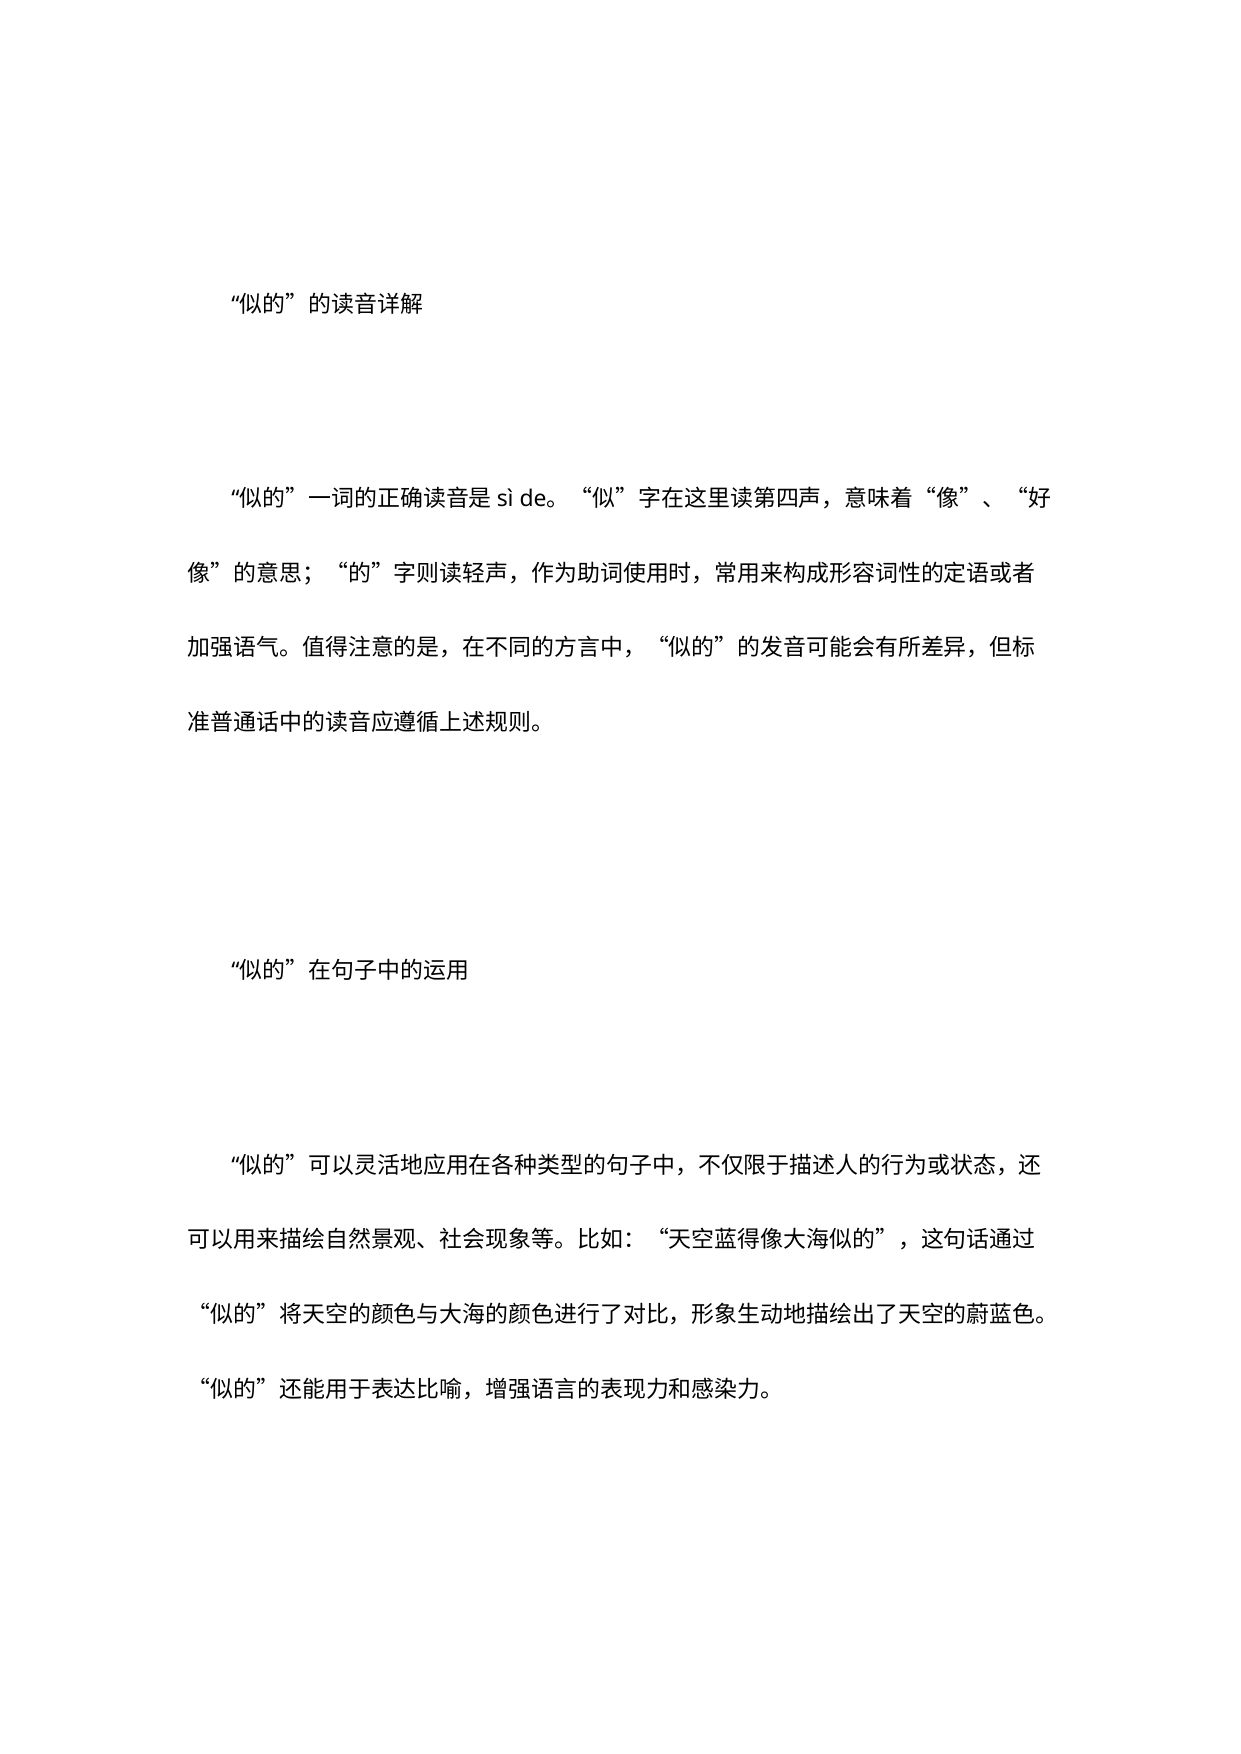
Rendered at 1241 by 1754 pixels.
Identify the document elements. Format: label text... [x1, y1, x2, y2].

text “似的”一词的正确读音是 sì de。“似”字在这里读第四声，意味着“像”、“好像”的意思；“的”字则读轻声，作为助词使用时，常用来构成形容词性的定语或者加强语气。值得注意的是，在不同的方言中，“似的”的发音可能会有所差异，但标准普通话中的读音应遵循上述规则。 [187, 464, 1053, 753]
text “似的”在句子中的运用 [187, 936, 1053, 1001]
text “似的”可以灵活地应用在各种类型的句子中，不仅限于描述人的行为或状态，还可以用来描绘自然景观、社会现象等。比如：“天空蓝得像大海似的”，这句话通过“似的”将天空的颜色与大海的颜色进行了对比，形象生动地描绘出了天空的蔚蓝色。“似的”还能用于表达比喻，增强语言的表现力和感染力。 [187, 1131, 1053, 1420]
text “似的”的读音详解 [187, 270, 1053, 335]
